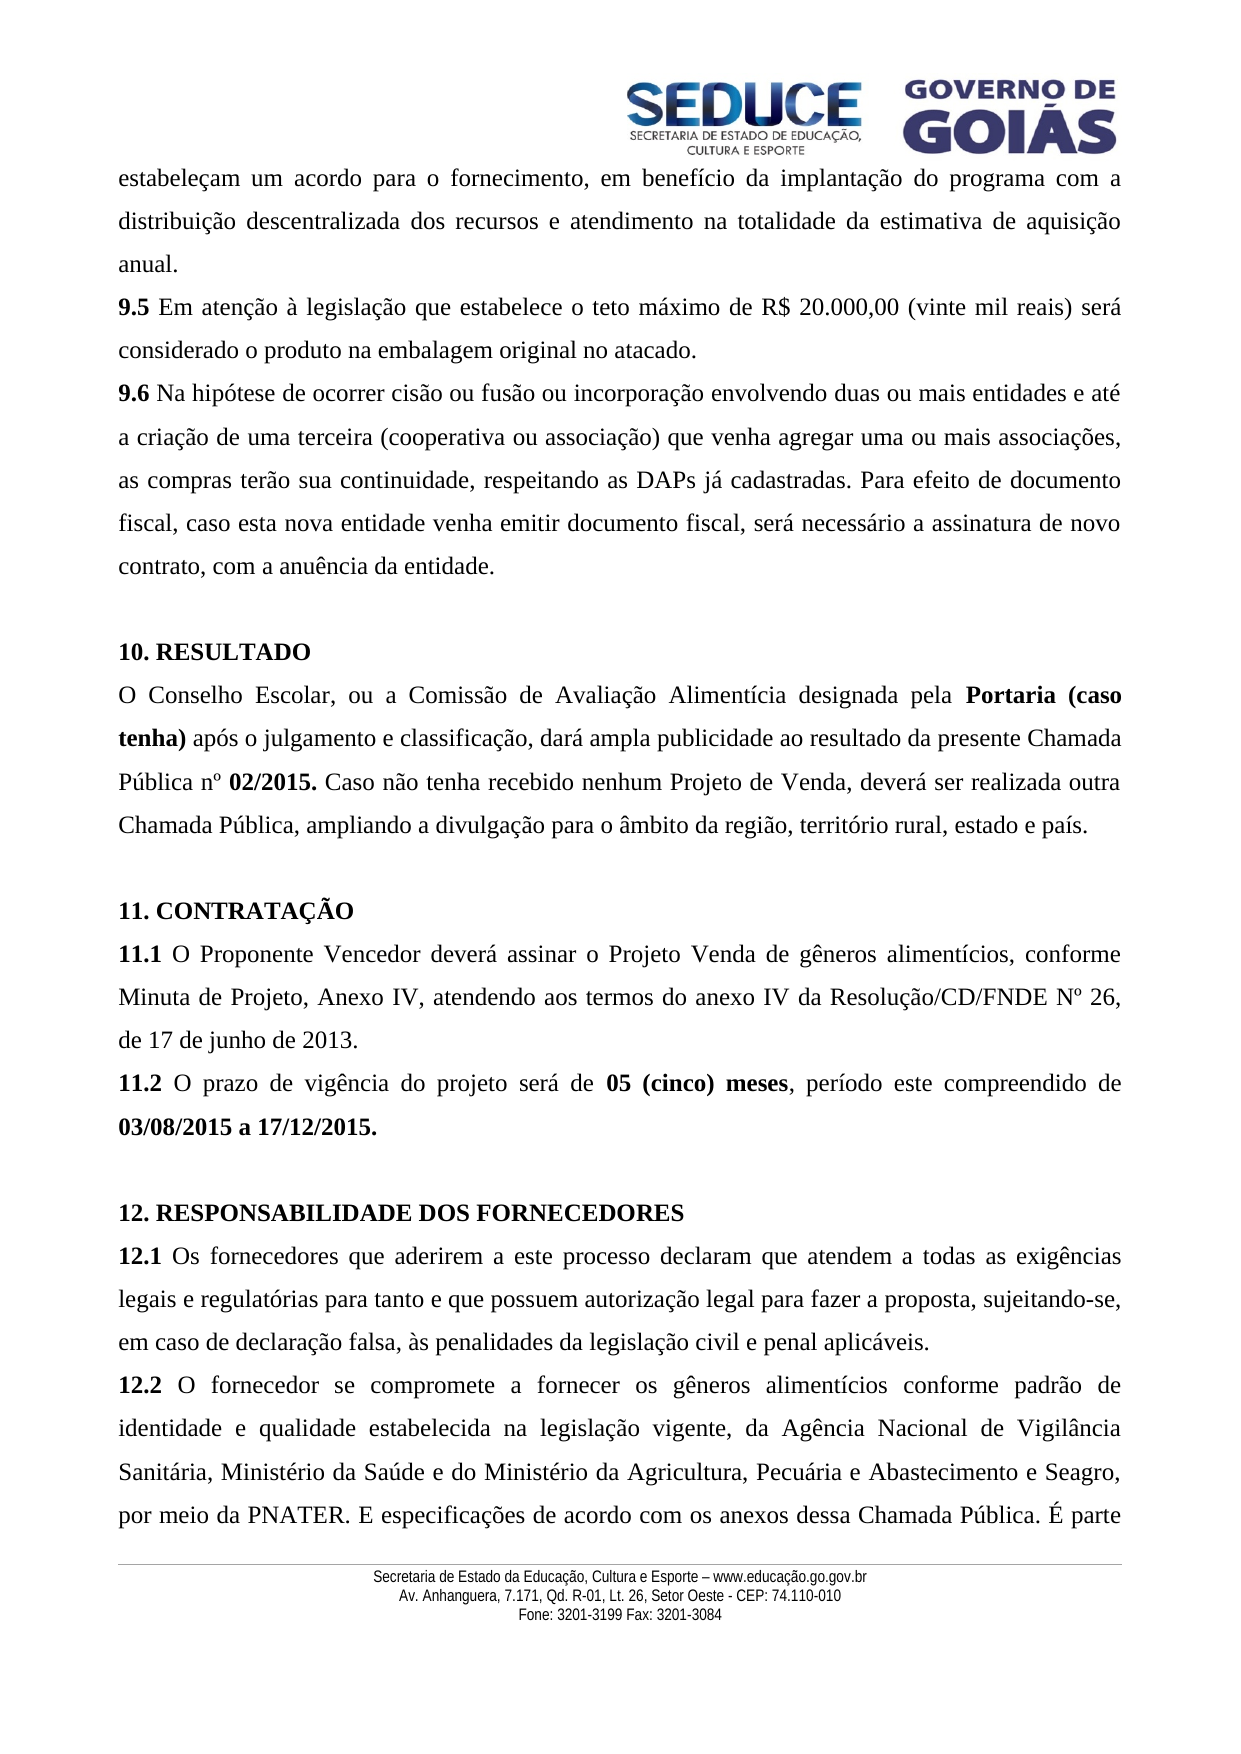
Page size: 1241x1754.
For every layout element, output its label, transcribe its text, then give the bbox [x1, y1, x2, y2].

picture [627, 73, 1123, 163]
text 10. RESULTADO [118, 637, 1122, 666]
text 12.1 Os fornecedores que aderirem a este processo declaram que atendem a todas as exigências legais e regulatórias para tanto e que possuem autorização legal para fazer a proposta, sujeitando-se, em caso de declaração falsa, às penalidades da legislação civil e penal aplicáveis. [118, 1241, 1122, 1356]
text 11. CONTRATAÇÃO [118, 896, 1122, 925]
text 11.2 O prazo de vigência do projeto será de 05 (cinco) meses, período este compreendido de 03/08/2015 a 17/12/2015. [118, 1068, 1122, 1140]
text 12. RESPONSABILIDADE DOS FORNECEDORES [118, 1198, 1122, 1227]
text 11.1 O Proponente Vencedor deverá assinar o Projeto Venda de gêneros alimentícios, conforme Minuta de Projeto, Anexo IV, atendendo aos termos do anexo IV da Resolução/CD/FNDE Nº 26, de 17 de junho de 2013. [118, 939, 1122, 1054]
text 9.6 Na hipótese de ocorrer cisão ou fusão ou incorporação envolvendo duas ou mais entidades e até a criação de uma terceira (cooperativa ou associação) que venha agregar uma ou mais associações, as compras terão sua continuidade, respeitando as DAPs já cadastradas. Para efeito de documento fiscal, caso esta nova entidade venha emitir documento fiscal, será necessário a assinatura de novo contrato, com a anuência da entidade. [118, 378, 1122, 580]
text O Conselho Escolar, ou a Comissão de Avaliação Alimentícia designada pela Portaria (caso tenha) após o julgamento e classificação, dará ampla publicidade ao resultado da presente Chamada Pública nº 02/2015. Caso não tenha recebido nenhum Projeto de Venda, deverá ser realizada outra Chamada Pública, ampliando a divulgação para o âmbito da região, território rural, estado e país. [118, 680, 1122, 838]
text 9.5 Em atenção à legislação que estabelece o teto máximo de R$ 20.000,00 (vinte mil reais) será considerado o produto na embalagem original no atacado. [118, 292, 1122, 364]
